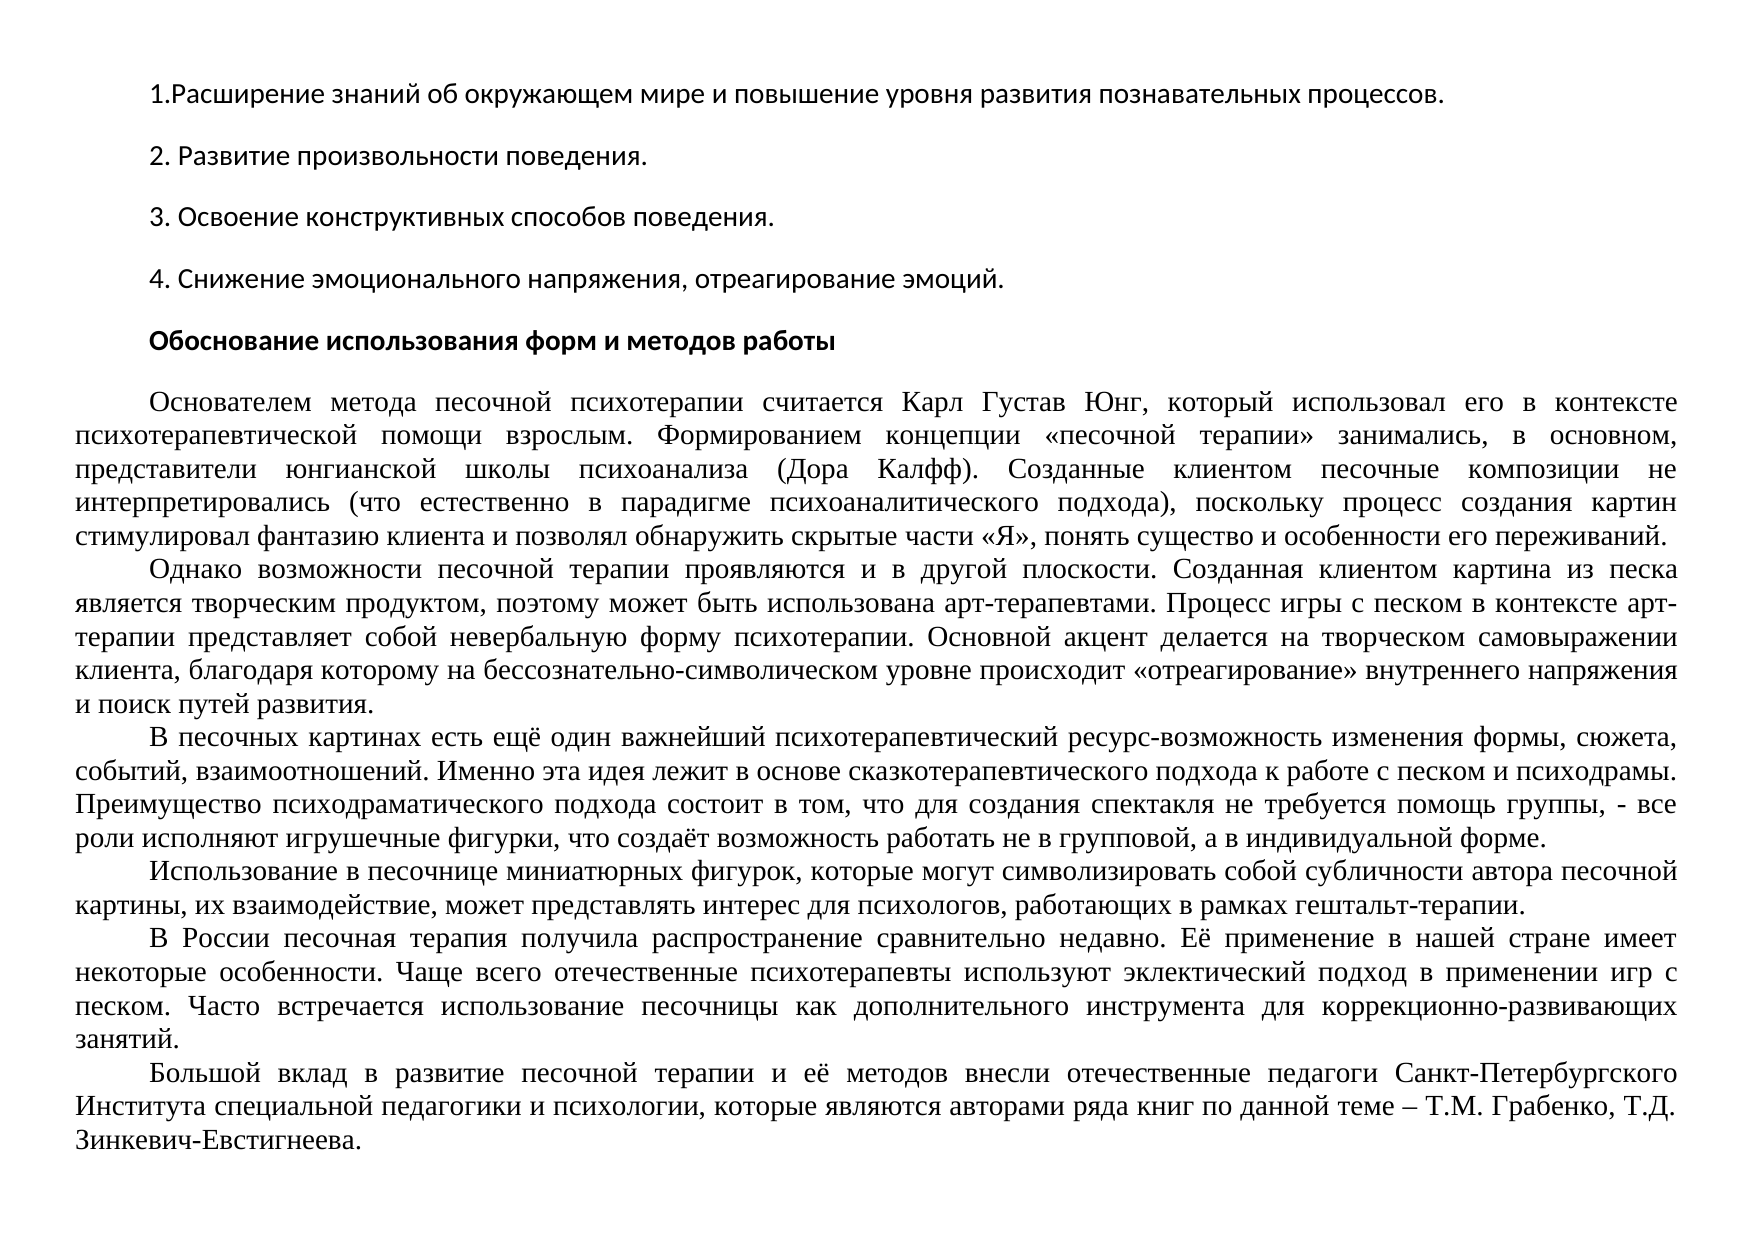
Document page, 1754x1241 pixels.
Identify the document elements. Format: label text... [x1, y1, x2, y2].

text Обоснование использования форм и методов работы [75, 322, 1679, 358]
text 2. Развитие произвольности поведения. [75, 137, 1679, 172]
text Использование в песочнице миниатюрных фигурок, которые могут символизировать собой субличности автора песочной картины, их взаимодействие, может представлять интерес для психологов, работающих в рамках гештальт-терапии. [75, 853, 1679, 921]
text 1.Расширение знаний об окружающем мире и повышение уровня развития познавательных процессов. [75, 75, 1679, 111]
text Большой вклад в развитие песочной терапии и её методов внесли отечественные педагоги Санкт-Петербургского Института специальной педагогики и психологии, которые являются авторами ряда книг по данной теме – Т.М. Грабенко, Т.Д. Зинкевич-Евстигнеева. [75, 1055, 1679, 1155]
text 3. Освоение конструктивных способов поведения. [75, 198, 1679, 234]
text Основателем метода песочной психотерапии считается Карл Густав Юнг, который использовал его в контексте психотерапевтической помощи взрослым. Формированием концепции «песочной терапии» занимались, в основном, представители юнгианской школы психоанализа (Дора Калфф). Созданные клиентом песочные композиции не интерпретировались (что естественно в парадигме психоаналитического подхода), поскольку процесс создания картин стимулировал фантазию клиента и позволял обнаружить скрытые части «Я», понять существо и особенности его переживаний. [75, 384, 1679, 552]
text 4. Снижение эмоционального напряжения, отреагирование эмоций. [75, 260, 1679, 296]
text В песочных картинах есть ещё один важнейший психотерапевтический ресурс-возможность изменения формы, сюжета, событий, взаимоотношений. Именно эта идея лежит в основе сказкотерапевтического подхода к работе с песком и психодрамы. Преимущество психодраматического подхода состоит в том, что для создания спектакля не требуется помощь группы, - все роли исполняют игрушечные фигурки, что создаёт возможность работать не в групповой, а в индивидуальной форме. [75, 719, 1679, 853]
text Однако возможности песочной терапии проявляются и в другой плоскости. Созданная клиентом картина из песка является творческим продуктом, поэтому может быть использована арт-терапевтами. Процесс игры с песком в контексте арт-терапии представляет собой невербальную форму психотерапии. Основной акцент делается на творческом самовыражении клиента, благодаря которому на бессознательно-символическом уровне происходит «отреагирование» внутреннего напряжения и поиск путей развития. [75, 552, 1679, 719]
text В России песочная терапия получила распространение сравнительно недавно. Её применение в нашей стране имеет некоторые особенности. Чаще всего отечественные психотерапевты используют эклектический подход в применении игр с песком. Часто встречается использование песочницы как дополнительного инструмента для коррекционно-развивающих занятий. [75, 921, 1679, 1055]
